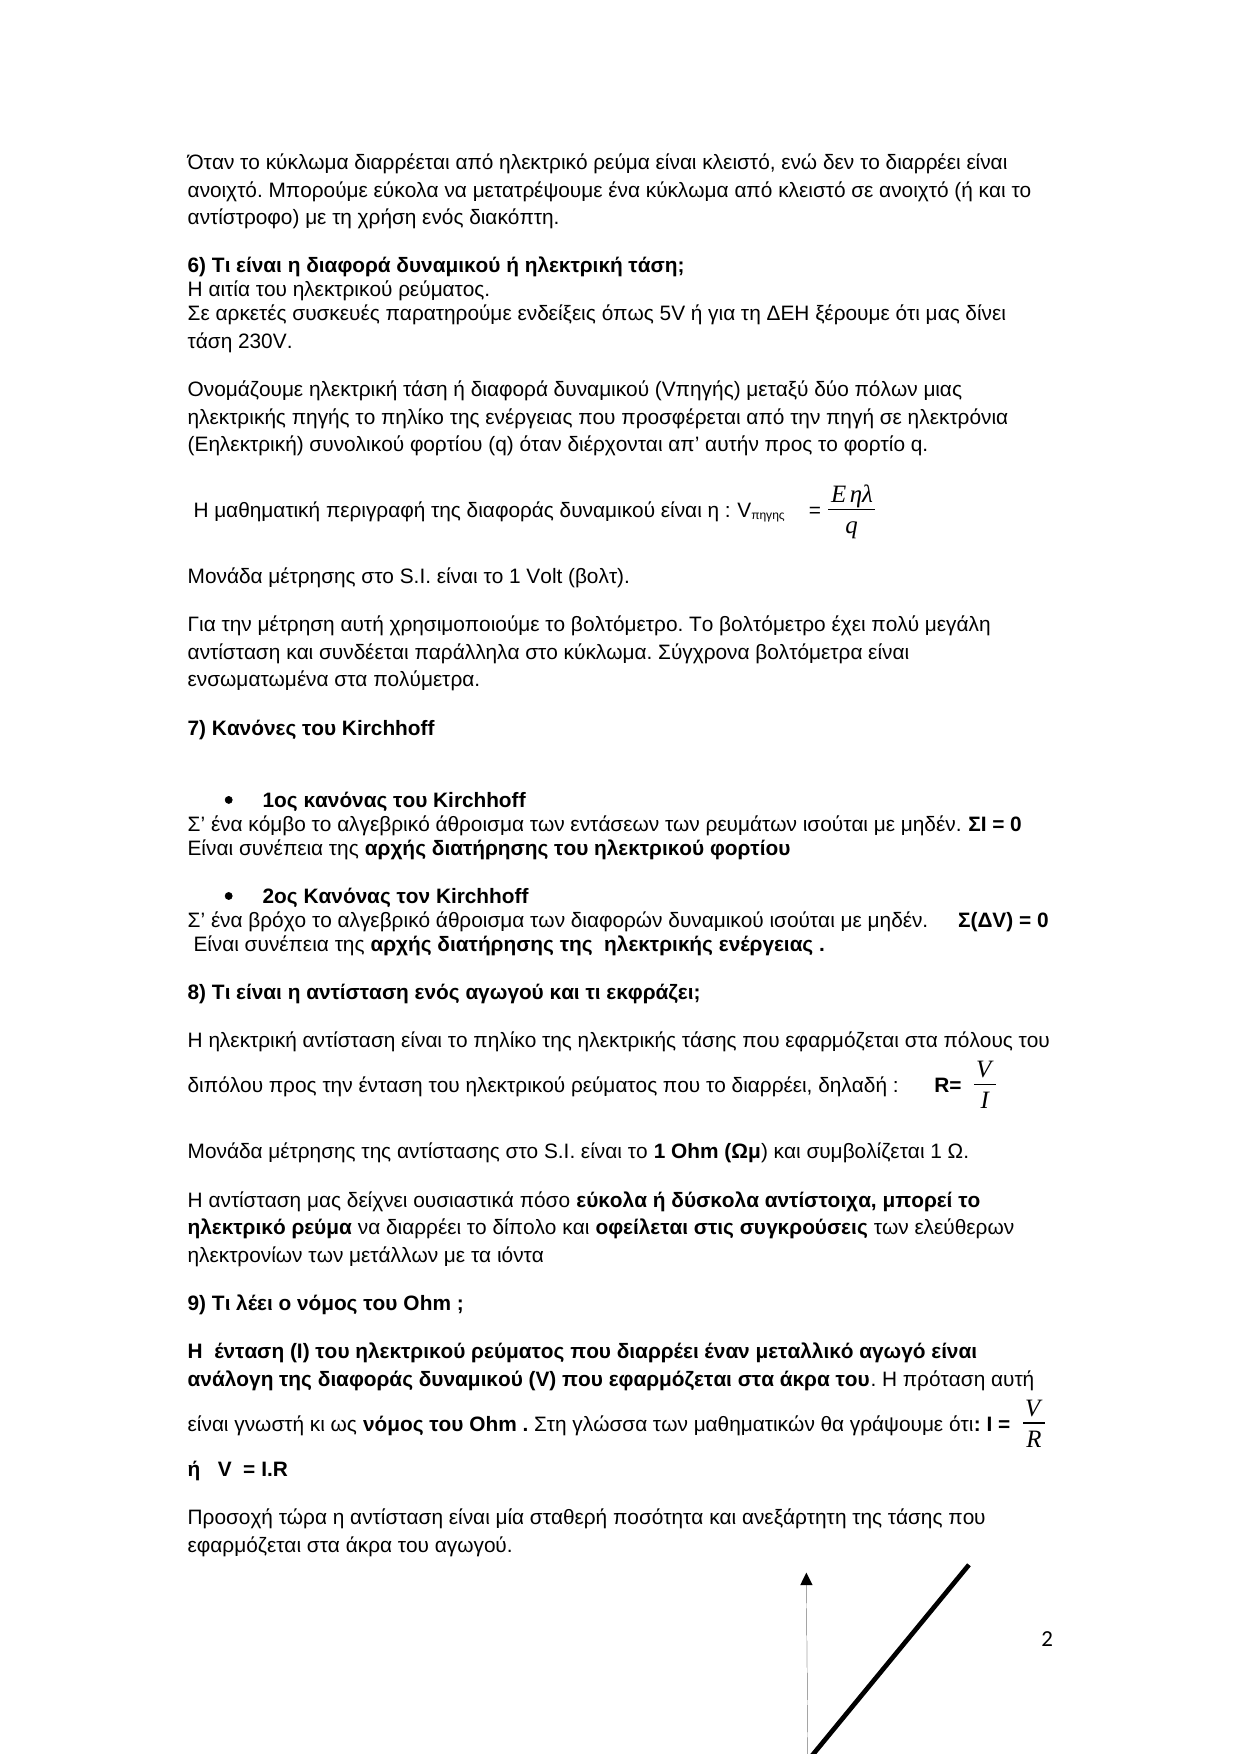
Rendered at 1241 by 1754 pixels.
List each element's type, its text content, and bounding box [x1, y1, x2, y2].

text Η αιτία του ηλεκτρικού ρεύματος. [187, 277, 1053, 301]
text Είναι συνέπεια της αρχής διατήρησης της ηλεκτρικής ενέργειας . [187, 932, 1053, 956]
text 8) Τι είναι η αντίσταση ενός αγωγού και τι εκφράζει; [187, 980, 1053, 1004]
text Είναι συνέπεια της αρχής διατήρησης του ηλεκτρικού φορτίου [187, 836, 1053, 860]
text Σ’ ένα βρόχο το αλγεβρικό άθροισμα των διαφορών δυναμικού ισούται με μηδέν. Σ(ΔV) = 0 [187, 908, 1053, 932]
text 9) Τι λέει ο νόμος του Οhm ; [187, 1291, 1053, 1315]
text Μονάδα μέτρησης στο S.I. είναι το 1 Volt (βολτ). [187, 564, 1053, 588]
text Όταν το κύκλωμα διαρρέεται από ηλεκτρικό ρεύμα είναι κλειστό, ενώ δεν το διαρρέει είναι ανοιχτό. Μπορούμε εύκολα να μετατρέψουμε ένα κύκλωμα από κλειστό σε ανοιχτό (ή και το αντίστροφο) με τη χρήση ενός διακόπτη. [187, 150, 1053, 229]
text Για την μέτρηση αυτή χρησιμοποιούμε το βολτόμετρο. Το βολτόμετρο έχει πολύ μεγάλη αντίσταση και συνδέεται παράλληλα στο κύκλωμα. Σύγχρονα βολτόμετρα είναι ενσωματωμένα στα πολύμετρα. [187, 612, 1053, 691]
text Μονάδα μέτρησης της αντίστασης στο S.I. είναι το 1 Ohm (Ωμ) και συμβολίζεται 1 Ω. [187, 1139, 1053, 1163]
text 7) Κανόνες του Kirchhoff [187, 715, 1053, 739]
text Σε αρκετές συσκευές παρατηρούμε ενδείξεις όπως 5V ή για τη ΔΕΗ ξέρουμε ότι μας δίνει τάση 230V. [187, 301, 1053, 353]
text Η αντίσταση μας δείχνει ουσιαστικά πόσο εύκολα ή δύσκολα αντίστοιχα, μπορεί το ηλεκτρικό ρεύμα να διαρρέει το δίπολο και οφείλεται στις συγκρούσεις των ελεύθερων ηλεκτρονίων των μετάλλων με τα ιόντα [187, 1187, 1053, 1266]
list 2ος Κανόνας τον Kirchhoff [225, 884, 1053, 908]
text Η μαθηματική περιγραφή της διαφοράς δυναμικού είναι η : Vπηγης = [187, 480, 1053, 539]
text Η ένταση (Ι) του ηλεκτρικού ρεύματος που διαρρέει έναν μεταλλικό αγωγό είναι ανάλογη της διαφοράς δυναμικού (V) που εφαρμόζεται στα άκρα του. Η πρόταση αυτή είναι γνωστή κι ως νόμος του Οhm . Στη γλώσσα των μαθηματικών θα γράψουμε ότι: Ι = ή V = I.R [187, 1339, 1053, 1481]
text 6) Τι είναι η διαφορά δυναμικού ή ηλεκτρική τάση; [187, 253, 1053, 277]
text Προσοχή τώρα η αντίσταση είναι μία σταθερή ποσότητα και ανεξάρτητη της τάσης που εφαρμόζεται στα άκρα του αγωγού. [187, 1505, 1053, 1556]
text Ονομάζουμε ηλεκτρική τάση ή διαφορά δυναμικού (Vπηγής) μεταξύ δύο πόλων μιας ηλεκτρικής πηγής το πηλίκο της ενέργειας που προσφέρεται από την πηγή σε ηλεκτρόνια (Εηλεκτρική) συνολικού φορτίου (q) όταν διέρχονται απ’ αυτήν προς το φορτίο q. [187, 377, 1053, 456]
text Σ’ ένα κόμβο το αλγεβρικό άθροισμα των εντάσεων των ρευμάτων ισούται με μηδέν. ΣΙ = 0 [187, 812, 1053, 836]
text Η ηλεκτρική αντίσταση είναι το πηλίκο της ηλεκτρικής τάσης που εφαρμόζεται στα πόλους του διπόλου προς την ένταση του ηλεκτρικού ρεύματος που το διαρρέει, δηλαδή : R= [187, 1028, 1053, 1115]
list 1ος κανόνας του Kirchhoff [225, 788, 1053, 812]
